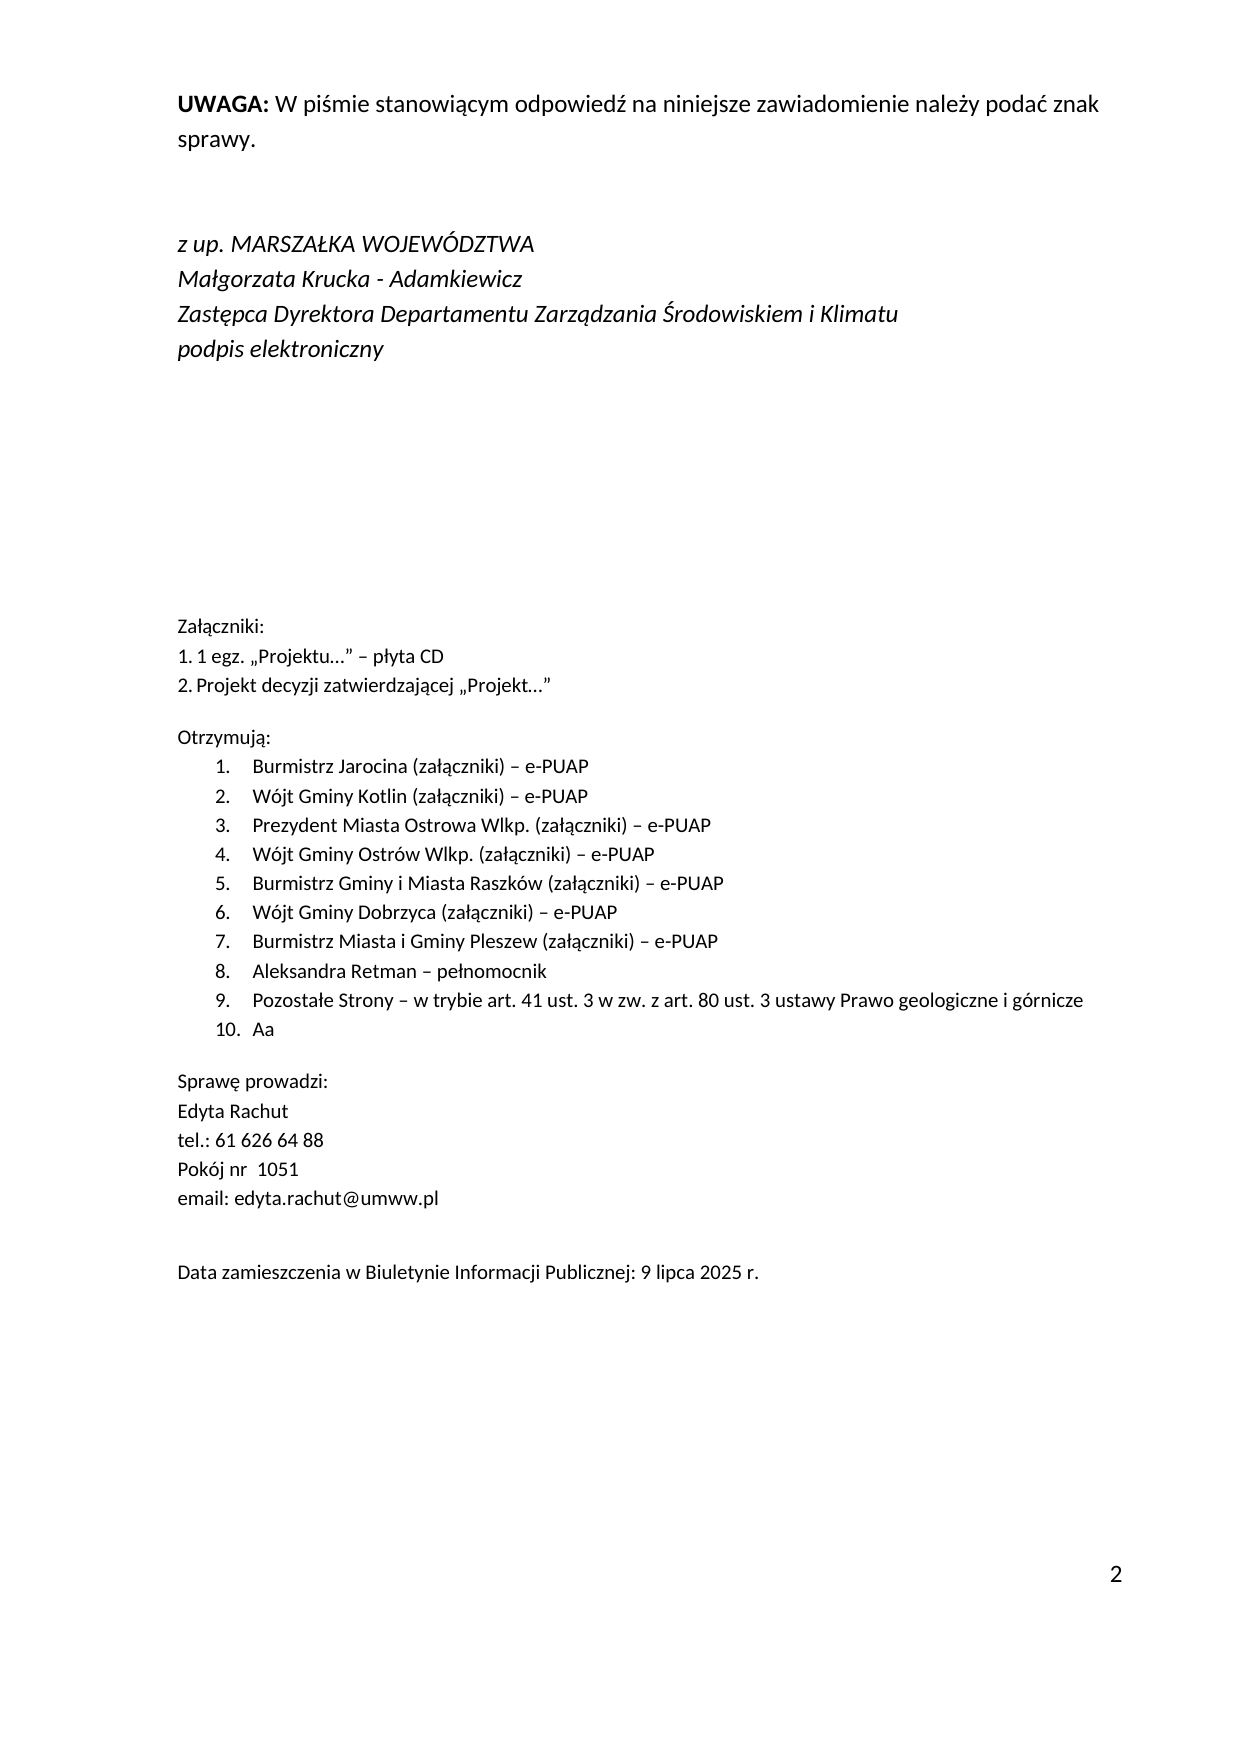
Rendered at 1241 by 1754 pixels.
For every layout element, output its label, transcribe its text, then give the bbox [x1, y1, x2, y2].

list Aleksandra Retman – pełnomocnik [215, 958, 1122, 983]
text Załączniki: [177, 614, 1122, 639]
list Prezydent Miasta Ostrowa Wlkp. (załączniki) – e-PUAP [215, 812, 1122, 837]
list Wójt Gminy Kotlin (załączniki) – e-PUAP [215, 783, 1122, 808]
text email: edyta.rachut@umww.pl [177, 1185, 1122, 1211]
text Data zamieszczenia w Biuletynie Informacji Publicznej: 9 lipca 2025 r. [177, 1259, 1122, 1284]
list Burmistrz Miasta i Gminy Pleszew (załączniki) – e-PUAP [215, 929, 1122, 954]
text UWAGA: W piśmie stanowiącym odpowiedź na niniejsze zawiadomienie należy podać znak sprawy. [177, 89, 1122, 154]
text Otrzymują: [177, 724, 1122, 750]
text Zastępca Dyrektora Departamentu Zarządzania Środowiskiem i Klimatu [177, 299, 1122, 329]
text Pokój nr 1051 [177, 1156, 1122, 1182]
list Projekt decyzji zatwierdzającej „Projekt…” [177, 672, 1122, 697]
text Sprawę prowadzi: [177, 1069, 1122, 1094]
text Małgorzata Krucka - Adamkiewicz [177, 264, 1122, 294]
text podpis elektroniczny [177, 334, 1122, 364]
text z up. MARSZAŁKA WOJEWÓDZTWA [177, 229, 1122, 259]
list 1 egz. „Projektu…” – płyta CD [177, 643, 1122, 668]
list Pozostałe Strony – w trybie art. 41 ust. 3 w zw. z art. 80 ust. 3 ustawy Prawo geologiczne i górnicze [215, 987, 1122, 1012]
text tel.: 61 626 64 88 [177, 1127, 1122, 1152]
list Wójt Gminy Ostrów Wlkp. (załączniki) – e-PUAP [215, 841, 1122, 867]
text Edyta Rachut [177, 1098, 1122, 1123]
list Burmistrz Jarocina (załączniki) – e-PUAP [215, 754, 1122, 779]
list Burmistrz Gminy i Miasta Raszków (załączniki) – e-PUAP [215, 870, 1122, 896]
list Aa [215, 1016, 1122, 1042]
list Wójt Gminy Dobrzyca (załączniki) – e-PUAP [215, 899, 1122, 925]
